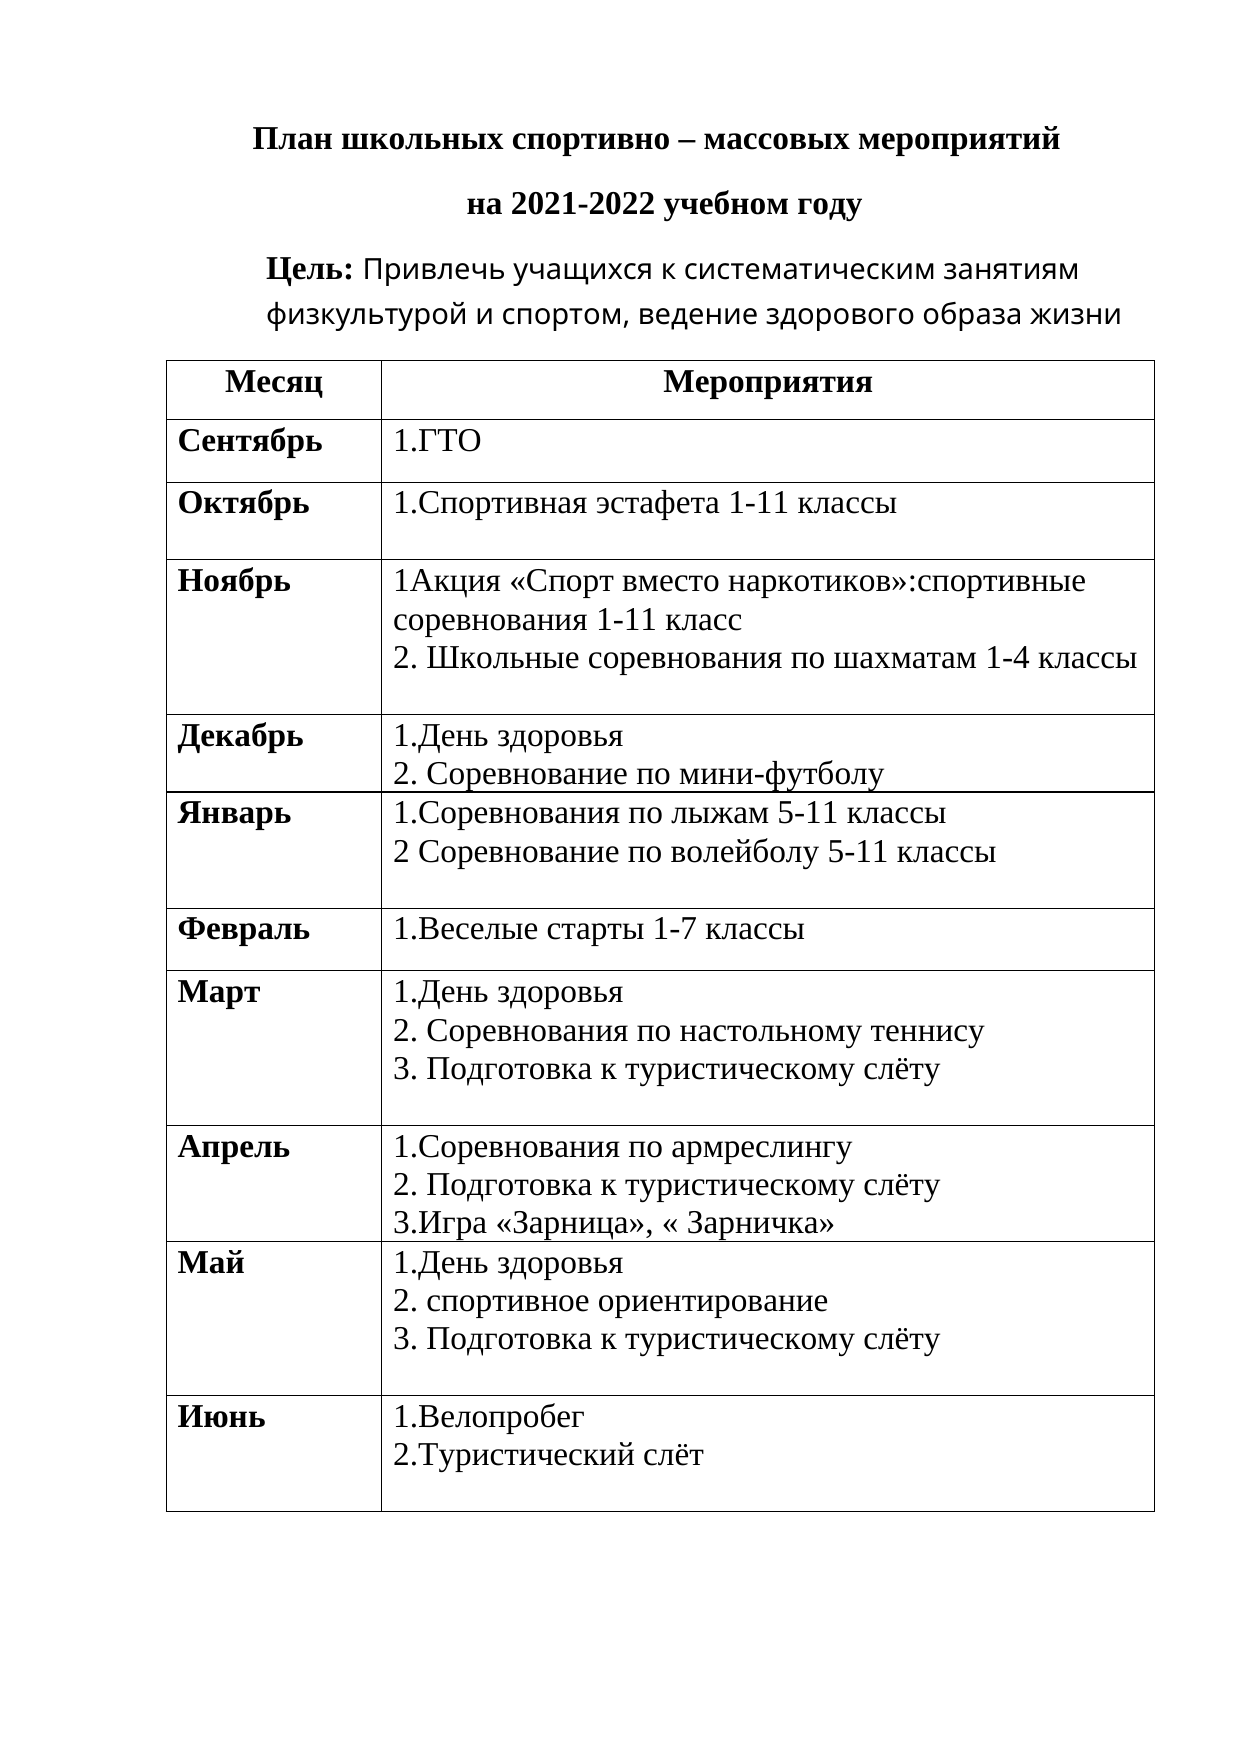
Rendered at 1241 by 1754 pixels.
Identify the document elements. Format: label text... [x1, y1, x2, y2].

table_cell 1.День здоровья 2. спортивное ориентирование 3. Подготовка к туристическому слёту [382, 1242, 1154, 1395]
table_cell Сентябрь [167, 420, 381, 482]
table_cell 1.День здоровья 2. Соревнования по настольному теннису 3. Подготовка к туристическому слёту [382, 971, 1154, 1125]
text Цель: Привлечь учащихся к систематическим занятиям физкультурой и спортом, ведение здорового образа жизни [266, 248, 1152, 333]
text на 2021-2022 учебном году [177, 183, 1152, 221]
table_cell Май [167, 1242, 381, 1395]
table_cell Март [167, 971, 381, 1125]
table_header Мероприятия [382, 361, 1154, 419]
table_cell Январь [167, 793, 381, 907]
table_cell 1.Веселые старты 1-7 классы [382, 909, 1154, 970]
table_cell 1.Спортивная эстафета 1-11 классы [382, 483, 1154, 559]
table_cell Февраль [167, 909, 381, 970]
table_cell Декабрь [167, 715, 381, 791]
table_cell 1.Велопробег 2.Туристический слёт [382, 1396, 1154, 1511]
table_cell 1Акция «Спорт вместо наркотиков»:спортивные соревнования 1-11 класс 2. Школьные соревнования по шахматам 1-4 классы [382, 560, 1154, 714]
table_cell 1.Соревнования по лыжам 5-11 классы 2 Соревнование по волейболу 5-11 классы [382, 793, 1154, 907]
table_cell 1.Соревнования по армреслингу 2. Подготовка к туристическому слёту 3.Игра «Зарница», « Зарничка» [382, 1126, 1154, 1241]
table_cell 1.ГТО [382, 420, 1154, 482]
table_header Месяц [167, 361, 381, 419]
text План школьных спортивно – массовых мероприятий [177, 118, 1152, 156]
table_cell Октябрь [167, 483, 381, 559]
table_cell Ноябрь [167, 560, 381, 714]
table_cell 1.День здоровья 2. Соревнование по мини-футболу [382, 715, 1154, 791]
table_cell Апрель [167, 1126, 381, 1241]
table_cell Июнь [167, 1396, 381, 1511]
